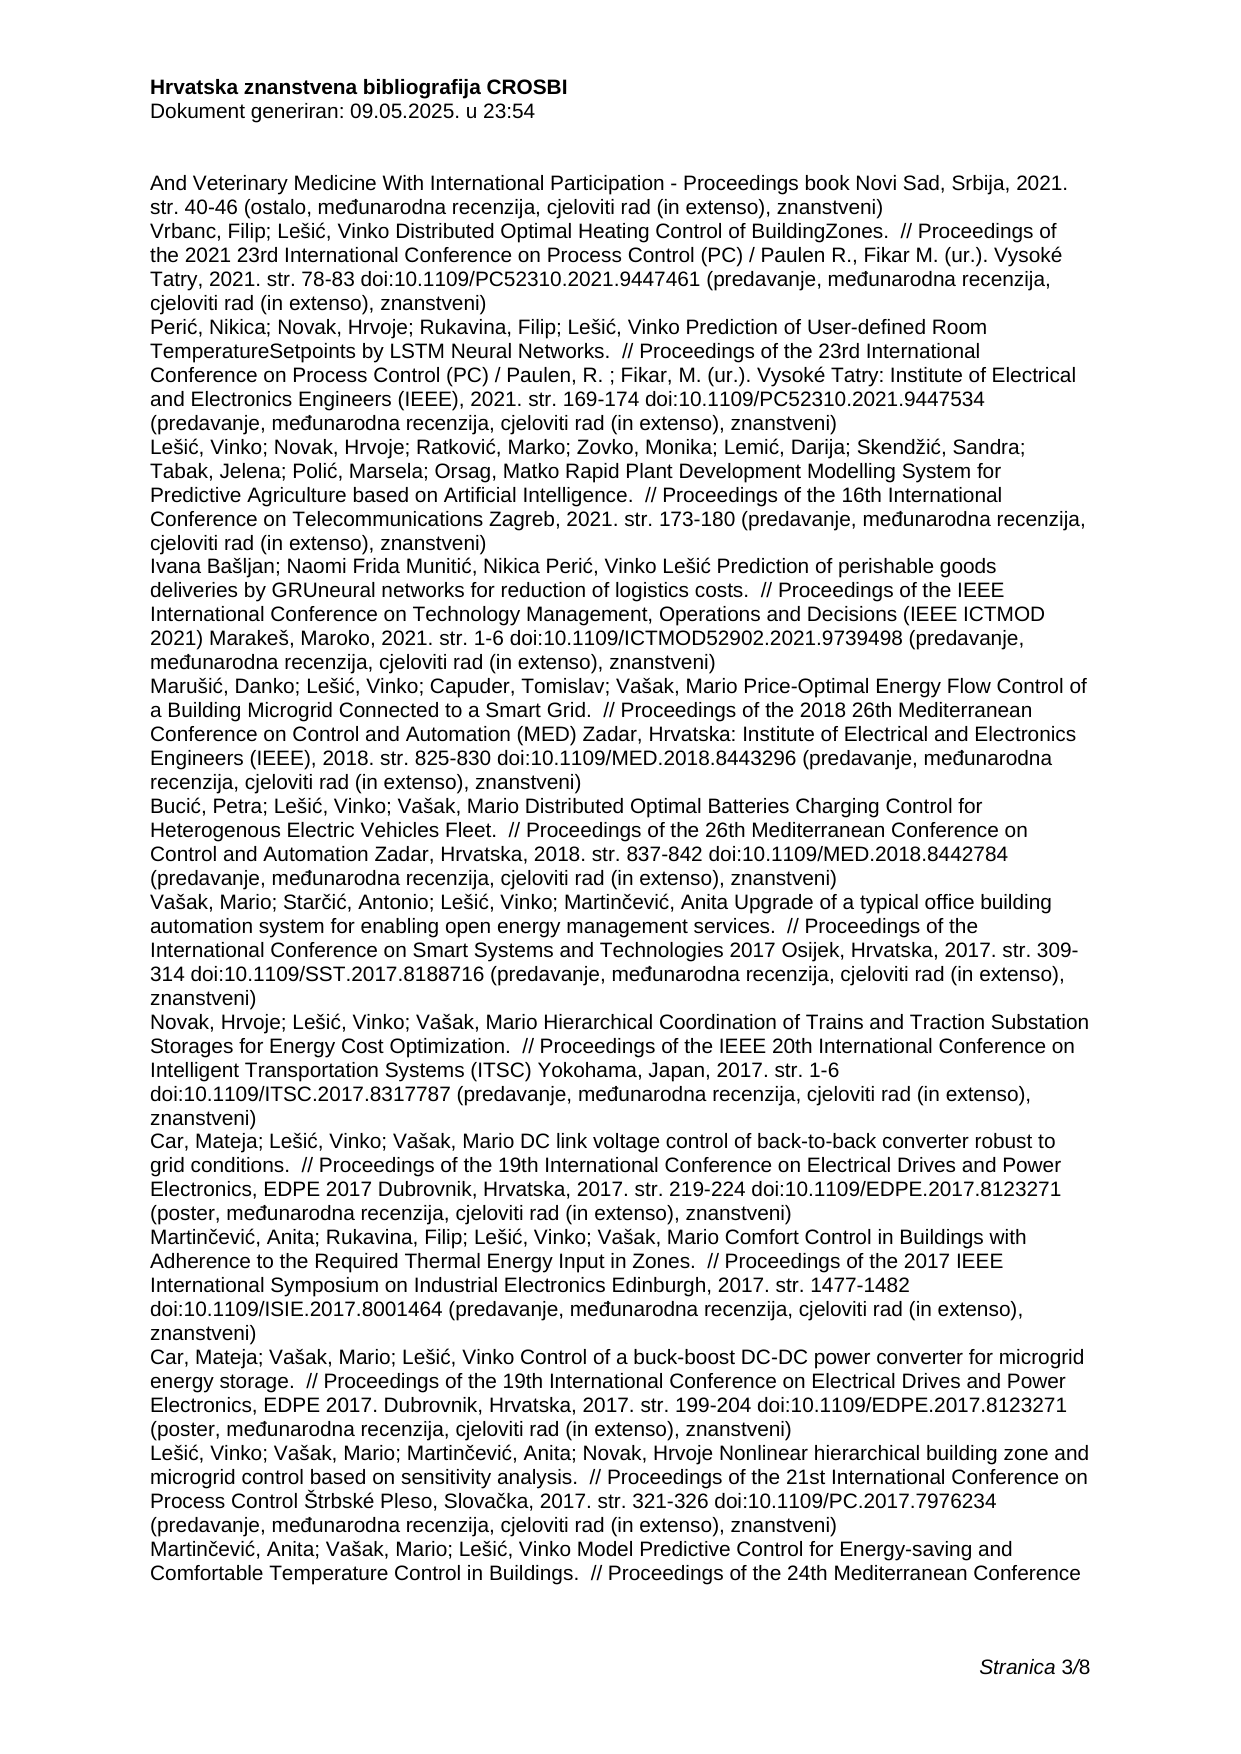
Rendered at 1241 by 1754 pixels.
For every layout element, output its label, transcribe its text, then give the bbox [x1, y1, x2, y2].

text Ivana Bašljan; Naomi Frida Munitić, Nikica Perić, Vinko Lešić [150, 554, 1090, 674]
text Martinčević, Anita; Rukavina, Filip; Lešić, Vinko; Vašak, Mario [150, 1225, 1090, 1345]
text Vrbanc, Filip; Lešić, Vinko [150, 219, 1090, 315]
text Lešić, Vinko; Novak, Hrvoje; Ratković, Marko; Zovko, Monika; Lemić, Darija; Skendžić, Sandra; Tabak, Jelena; Polić, Marsela; Orsag, Matko [150, 434, 1090, 554]
text Car, Mateja; Lešić, Vinko; Vašak, Mario [150, 1129, 1090, 1225]
text Perić, Nikica; Novak, Hrvoje; Rukavina, Filip; Lešić, Vinko [150, 315, 1090, 434]
text Car, Mateja; Vašak, Mario; Lešić, Vinko [150, 1345, 1090, 1441]
text Marušić, Danko; Lešić, Vinko; Capuder, Tomislav; Vašak, Mario [150, 674, 1090, 794]
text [150, 1537, 1090, 1584]
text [150, 171, 1090, 219]
text Lešić, Vinko; Vašak, Mario; Martinčević, Anita; Novak, Hrvoje [150, 1441, 1090, 1537]
text Novak, Hrvoje; Lešić, Vinko; Vašak, Mario [150, 1009, 1090, 1129]
text Bucić, Petra; Lešić, Vinko; Vašak, Mario [150, 794, 1090, 890]
text Vašak, Mario; Starčić, Antonio; Lešić, Vinko; Martinčević, Anita [150, 890, 1090, 1009]
